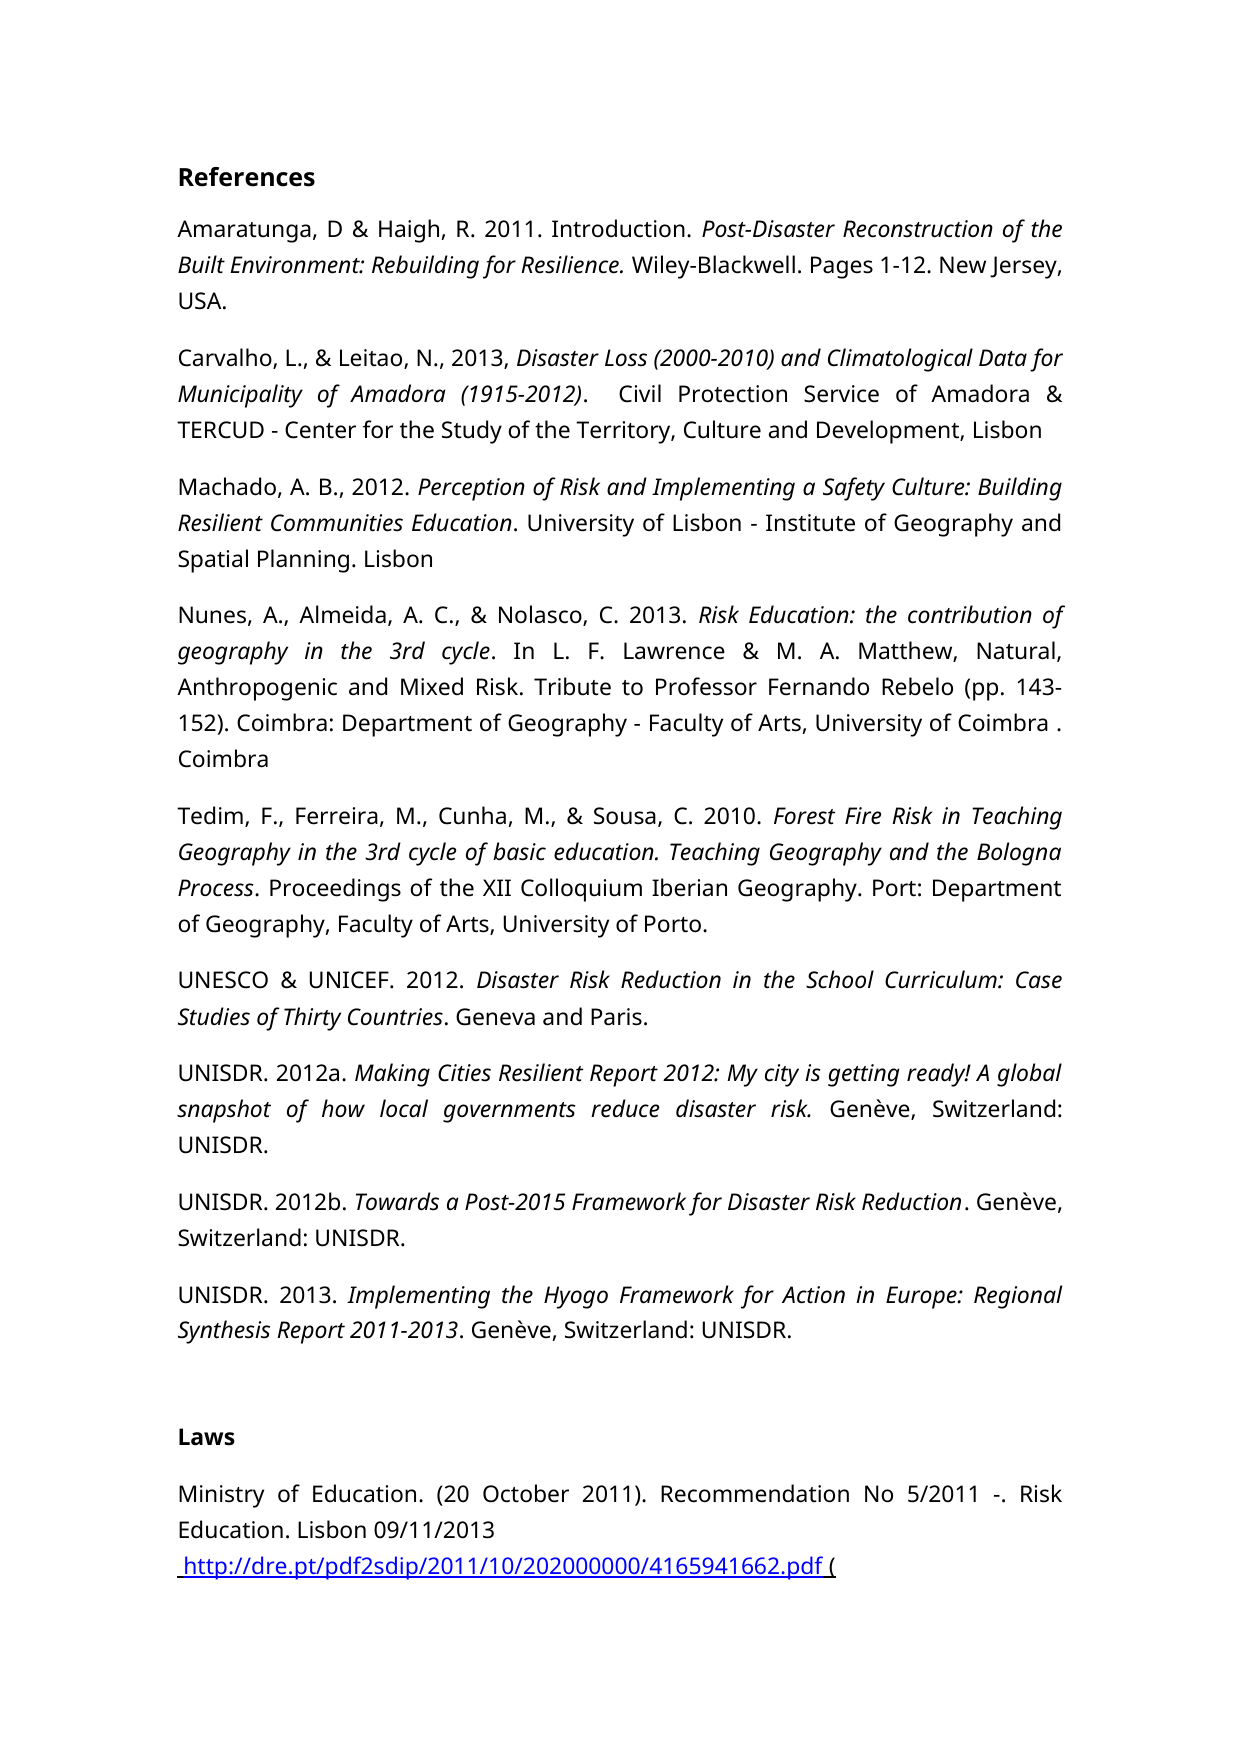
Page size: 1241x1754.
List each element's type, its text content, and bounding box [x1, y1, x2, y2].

text UNISDR. 2012a. Making Cities Resilient Report 2012: My city is getting ready! A global snapshot of how local governments reduce disaster risk. Genève, Switzerland: UNISDR. [177, 1057, 1063, 1160]
text Amaratunga, D & Haigh, R. 2011. Introduction. Post-Disaster Reconstruction of the Built Environment: Rebuilding for Resilience. Wiley-Blackwell. Pages 1-12. New Jersey, USA. [177, 213, 1063, 317]
text http://dre.pt/pdf2sdip/2011/10/202000000/4165941662.pdf ( [177, 1550, 1063, 1581]
text Tedim, F., Ferreira, M., Cunha, M., & Sousa, C. 2010. Forest Fire Risk in Teaching Geography in the 3rd cycle of basic education. Teaching Geography and the Bologna Process. Proceedings of the XII Colloquium Iberian Geography. Port: Department of Geography, Faculty of Arts, University of Porto. [177, 800, 1063, 939]
text UNISDR. 2013. Implementing the Hyogo Framework for Action in Europe: Regional Synthesis Report 2011-2013. Genève, Switzerland: UNISDR. [177, 1278, 1063, 1346]
text Ministry of Education. (20 October 2011). Recommendation No 5/2011 -. Risk Education. Lisbon 09/11/2013 [177, 1478, 1063, 1545]
text Machado, A. B., 2012. Perception of Risk and Implementing a Safety Culture: Building Resilient Communities Education. University of Lisbon - Institute of Geography and Spatial Planning. Lisbon [177, 471, 1063, 574]
text UNISDR. 2012b. Towards a Post-2015 Framework for Disaster Risk Reduction. Genève, Switzerland: UNISDR. [177, 1186, 1063, 1253]
subtitle References [177, 160, 1063, 194]
text Carvalho, L., & Leitao, N., 2013, Disaster Loss (2000-2010) and Climatological Data for Municipality of Amadora (1915-2012). Civil Protection Service of Amadora & TERCUD - Center for the Study of the Territory, Culture and Development, Lisbon [177, 342, 1063, 445]
text UNESCO & UNICEF. 2012. Disaster Risk Reduction in the School Curriculum: Case Studies of Thirty Countries. Geneva and Paris. [177, 964, 1063, 1032]
text Laws [177, 1421, 1063, 1452]
text Nunes, A., Almeida, A. C., & Nolasco, C. 2013. Risk Education: the contribution of geography in the 3rd cycle. In L. F. Lawrence & M. A. Matthew, Natural, Anthropogenic and Mixed Risk. Tribute to Professor Fernando Rebelo (pp. 143-152). Coimbra: Department of Geography - Faculty of Arts, University of Coimbra . Coimbra [177, 599, 1063, 774]
